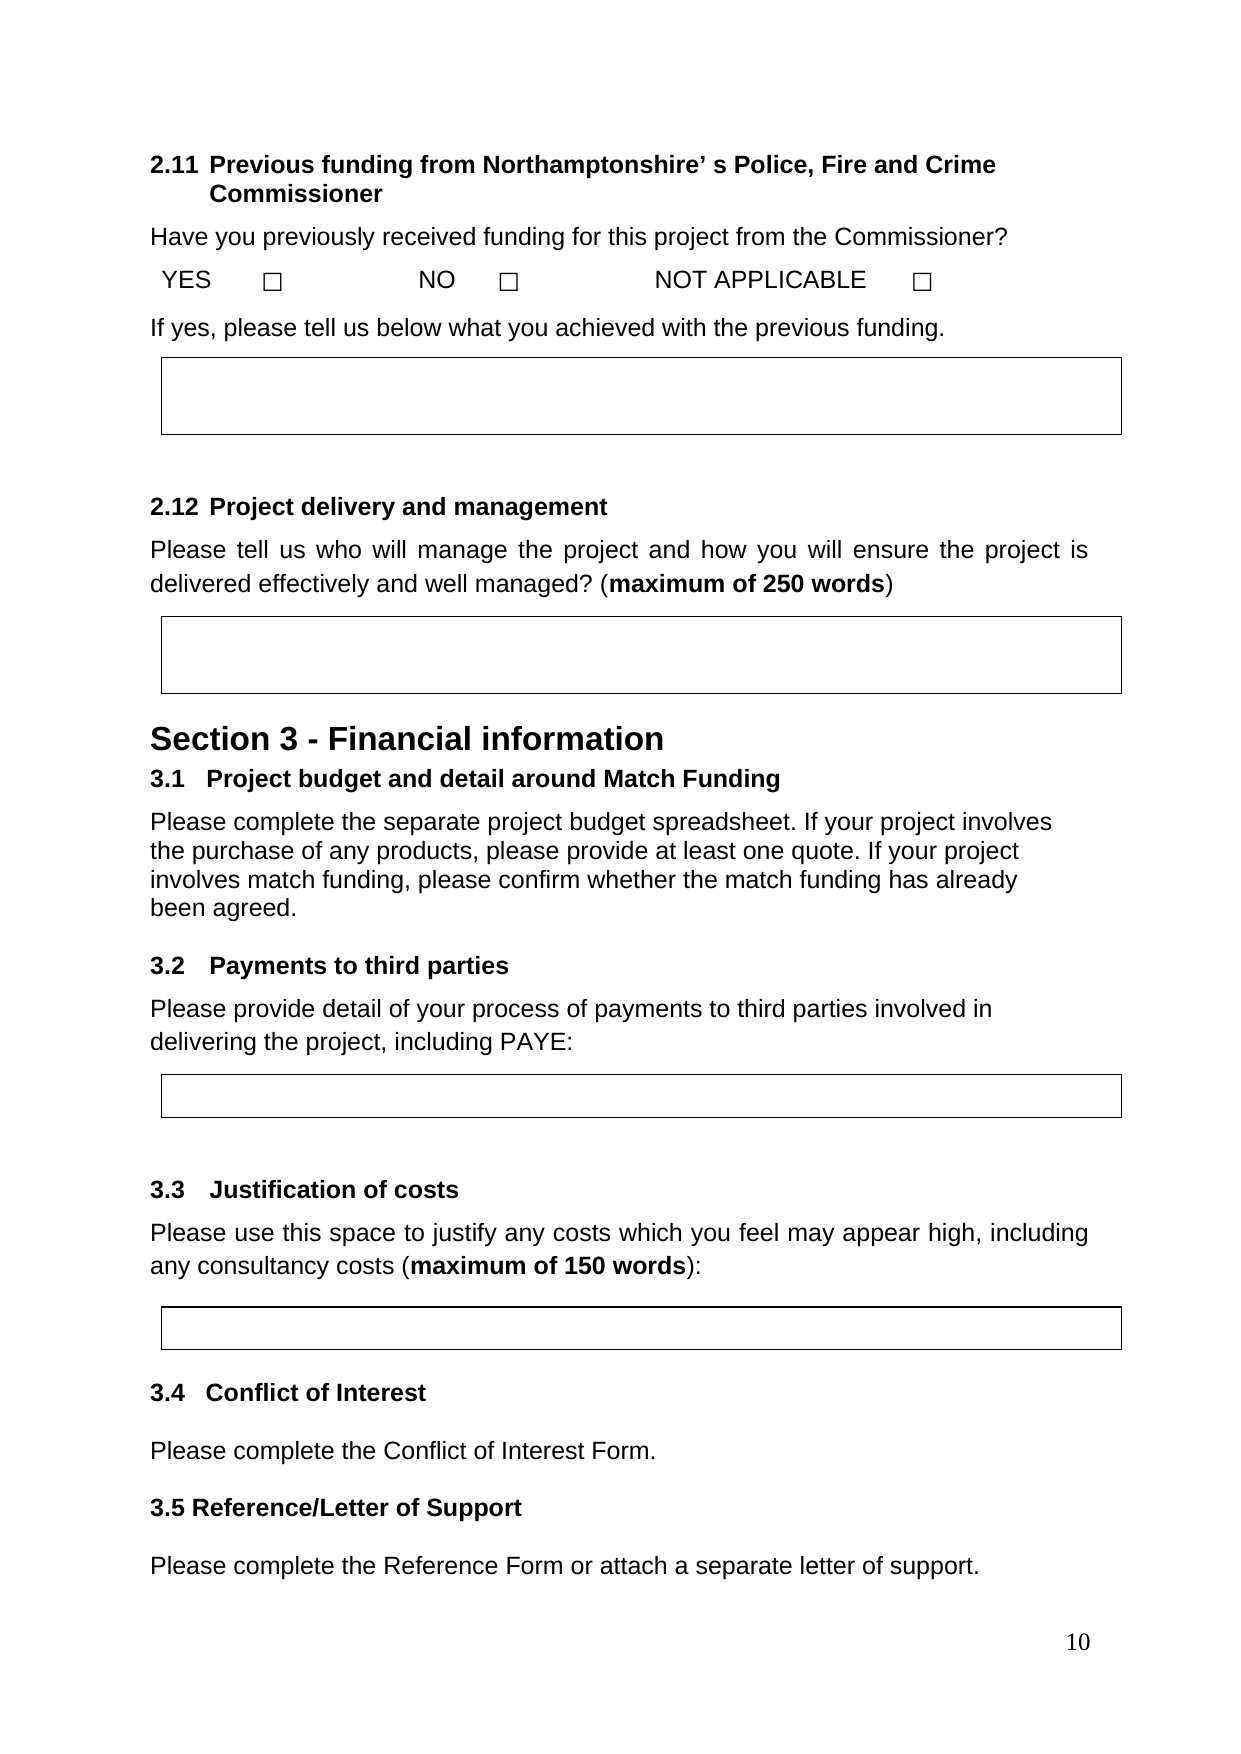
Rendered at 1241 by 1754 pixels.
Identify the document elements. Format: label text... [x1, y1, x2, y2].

table_header [162, 617, 1121, 693]
subtitle If yes, please tell us below what you achieved with the previous funding. [150, 313, 1061, 342]
subtitle 2.12 Project delivery and management [150, 492, 1061, 521]
subtitle 2.11 Previous funding from Northamptonshire’ s Police, Fire and Crime Commissioner [150, 150, 1061, 207]
subtitle Section 3 - Financial information [150, 719, 1090, 758]
subtitle 3.4 Conflict of Interest [150, 1378, 1061, 1407]
text Please complete the separate project budget spreadsheet. If your project involves the purchase of any products, please provide at least one quote. If your project involves match funding, please confirm whether the match funding has already been agreed. [150, 807, 1061, 922]
table_header [162, 1308, 1121, 1349]
text Please complete the Reference Form or attach a separate letter of support. [150, 1551, 1090, 1580]
text Please use this space to justify any costs which you feel may appear high, including any consultancy costs (maximum of 150 words): [150, 1218, 1090, 1280]
subtitle Please provide detail of your process of payments to third parties involved in delivering the project, including PAYE: [150, 994, 1061, 1056]
subtitle 3.5 Reference/Letter of Support [150, 1493, 1061, 1522]
table_header [162, 1075, 1121, 1117]
table_header NO [407, 265, 486, 299]
subtitle 3.2 Payments to third parties [150, 951, 1061, 979]
subtitle 3.3 Justification of costs [150, 1175, 1061, 1204]
table_header [162, 358, 1121, 434]
table_header YES [150, 265, 250, 299]
text Please tell us who will manage the project and how you will ensure the project is delivered effectively and well managed? (maximum of 250 words) [150, 536, 1090, 597]
text Have you previously received funding for this project from the Commissioner? [150, 222, 1090, 251]
subtitle Project budget and detail around Match Funding [150, 764, 1061, 793]
table_header NOT APPLICABLE [643, 265, 899, 299]
text Please complete the Conflict of Interest Form. [150, 1436, 1090, 1465]
